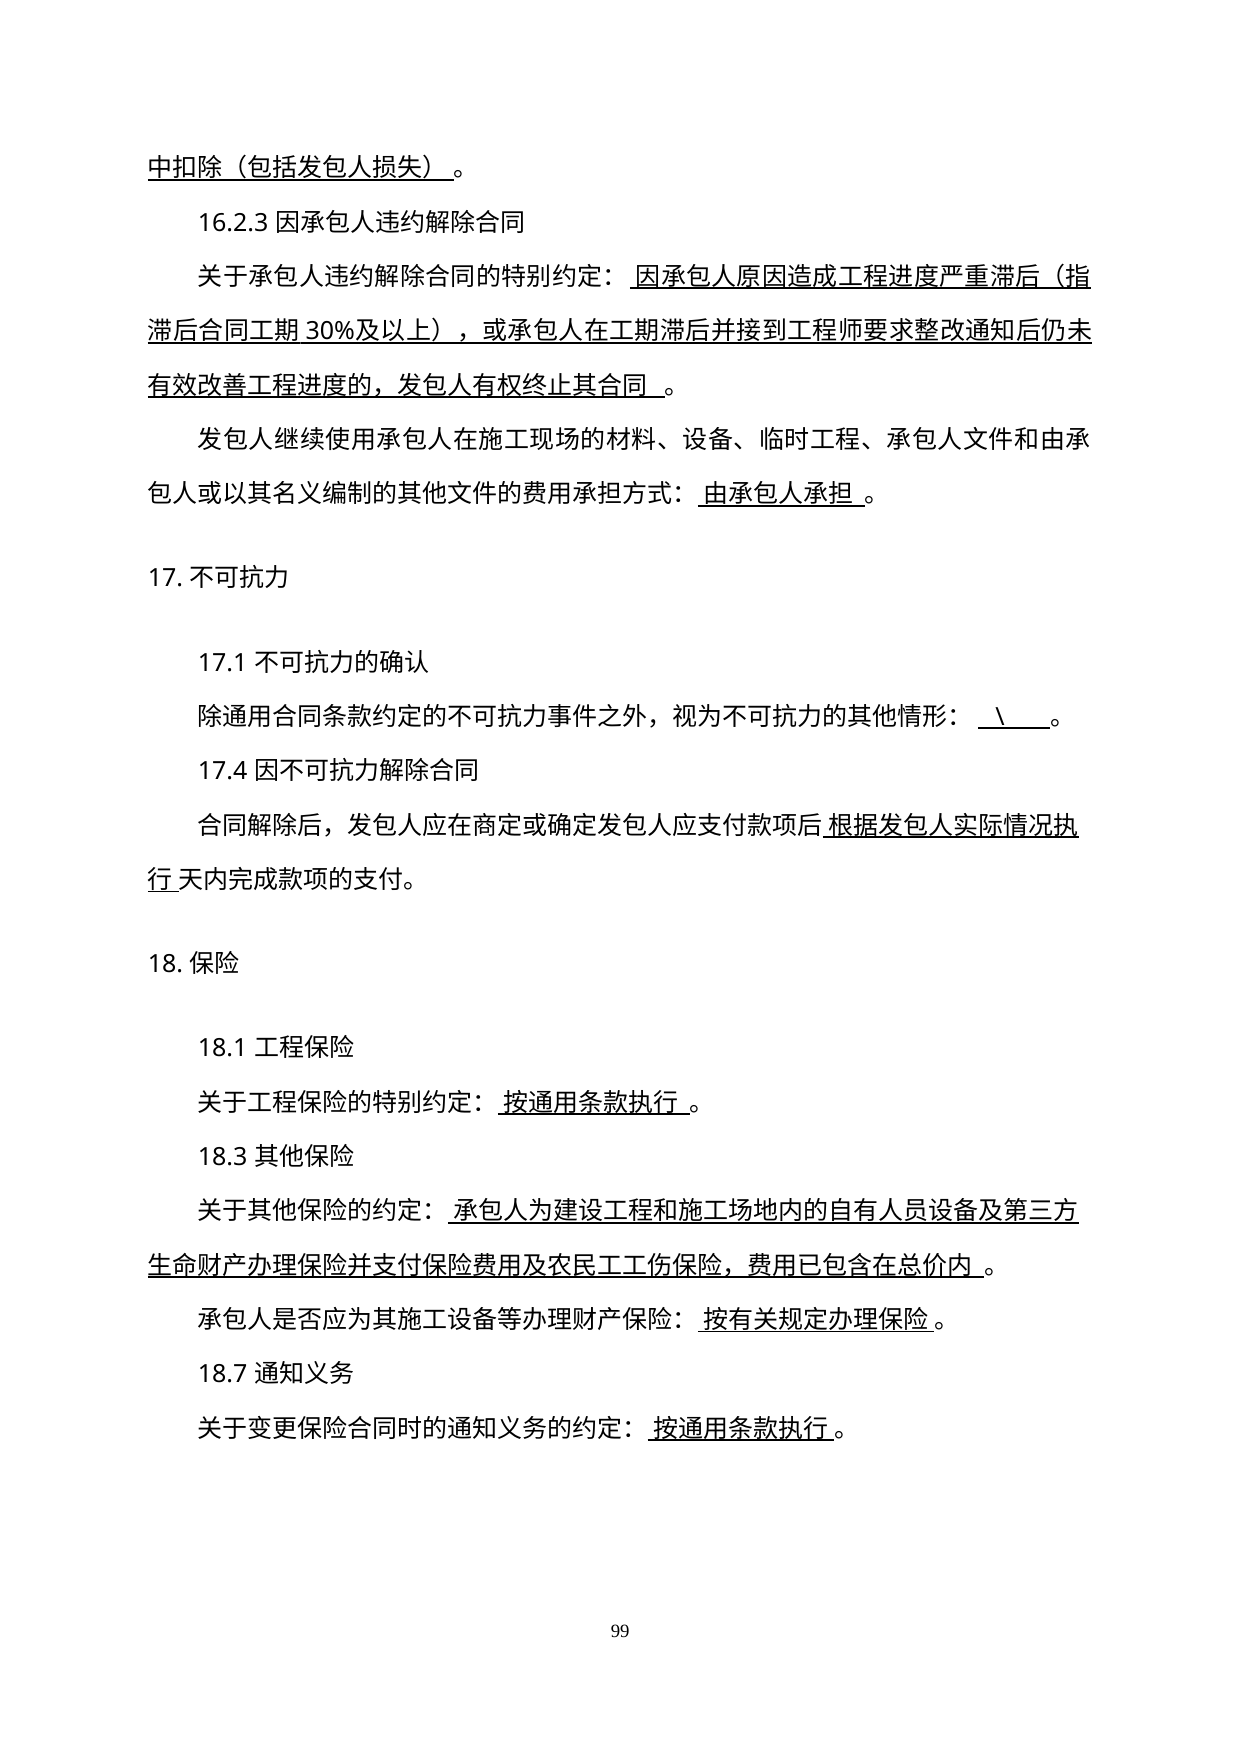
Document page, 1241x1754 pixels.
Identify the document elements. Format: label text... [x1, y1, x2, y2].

text 16.2.3 因承包人违约解除合同 [148, 202, 1092, 238]
text 关于其他保险的约定： 承包人为建设工程和施工场地内的自有人员设备及第三方生命财产办理保险并支付保险费用及农民工工伤保险，费用已包含在总价内 。 [148, 1191, 1092, 1281]
text 承包人是否应为其施工设备等办理财产保险： 按有关规定办理保险 。 [148, 1299, 1092, 1336]
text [148, 148, 1092, 184]
subtitle 18. 保险 [148, 943, 1092, 979]
text 发包人继续使用承包人在施工现场的材料、设备、临时工程、承包人文件和由承包人或以其名义编制的其他文件的费用承担方式： 由承包人承担 。 [148, 419, 1092, 510]
text 关于承包人违约解除合同的特别约定： 因承包人原因造成工程进度严重滞后（指滞后合同工期30%及以上），或承包人在工期滞后并接到工程师要求整改通知后仍未有效改善工程进度的，发包人有权终止其合同 。 [148, 344, 1092, 401]
text 18.1 工程保险 [148, 1028, 1092, 1064]
text 关于承包人违约解除合同的特别约定： 因承包人原因造成工程进度严重滞后（指滞后合同工期30%及以上），或承包人在工期滞后并接到工程师要求整改通知后仍未有效改善工程进度的，发包人有权终止其合同 。 [148, 256, 1092, 342]
text 关于变更保险合同时的通知义务的约定： 按通用条款执行 。 [148, 1408, 1092, 1444]
text 合同解除后，发包人应在商定或确定发包人应支付款项后 根据发包人实际情况执行 天内完成款项的支付。 [148, 805, 1092, 896]
text 18.3 其他保险 [148, 1136, 1092, 1173]
text 除通用合同条款约定的不可抗力事件之外，视为不可抗力的其他情形： \ 。 [148, 696, 1092, 733]
text 17.1 不可抗力的确认 [148, 642, 1092, 678]
text 18.7 通知义务 [148, 1354, 1092, 1390]
subtitle 17. 不可抗力 [148, 557, 1092, 594]
text 关于工程保险的特别约定： 按通用条款执行 。 [148, 1082, 1092, 1118]
text 17.4 因不可抗力解除合同 [148, 751, 1092, 787]
